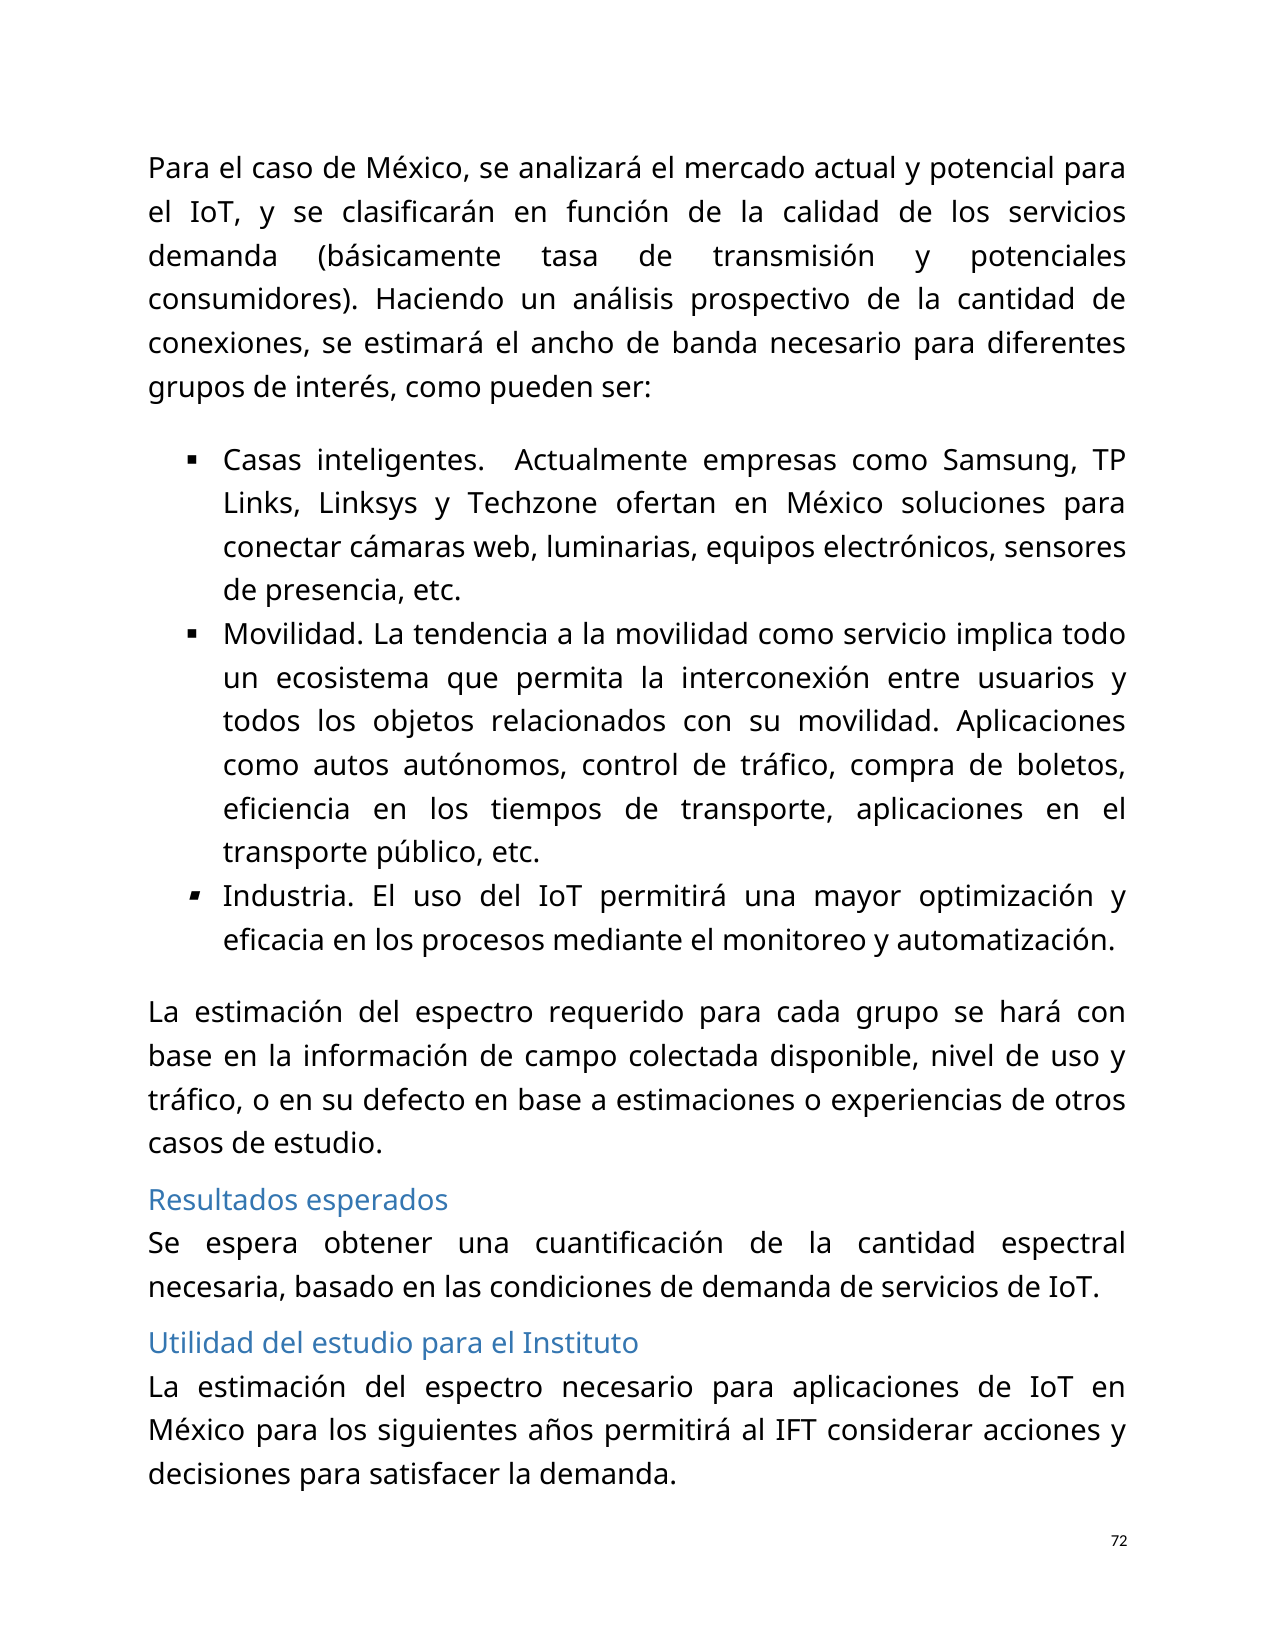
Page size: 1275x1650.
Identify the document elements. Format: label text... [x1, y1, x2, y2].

list Movilidad. La tendencia a la movilidad como servicio implica todo un ecosistema que permita la interconexión entre usuarios y todos los objetos relacionados con su movilidad. Aplicaciones como autos autónomos, control de tráfico, compra de boletos, eficiencia en los tiempos de transporte, aplicaciones en el transporte público, etc. [185, 613, 1127, 871]
text Se espera obtener una cuantificación de la cantidad espectral necesaria, basado en las condiciones de demanda de servicios de IoT. [148, 1222, 1127, 1306]
text La estimación del espectro requerido para cada grupo se hará con base en la información de campo colectada disponible, nivel de uso y tráfico, o en su defecto en base a estimaciones o experiencias de otros casos de estudio. [148, 992, 1127, 1162]
list Industria. El uso del IoT permitirá una mayor optimización y eficacia en los procesos mediante el monitoreo y automatización. [185, 875, 1127, 958]
text La estimación del espectro necesario para aplicaciones de IoT en México para los siguientes años permitirá al IFT considerar acciones y decisiones para satisfacer la demanda. [148, 1366, 1127, 1493]
text Resultados esperados [148, 1179, 1127, 1218]
list Casas inteligentes. Actualmente empresas como Samsung, TP Links, Linksys y Techzone ofertan en México soluciones para conectar cámaras web, luminarias, equipos electrónicos, sensores de presencia, etc. [185, 439, 1127, 609]
text Para el caso de México, se analizará el mercado actual y potencial para el IoT, y se clasificarán en función de la calidad de los servicios demanda (básicamente tasa de transmisión y potenciales consumidores). Haciendo un análisis prospectivo de la cantidad de conexiones, se estimará el ancho de banda necesario para diferentes grupos de interés, como pueden ser: [148, 148, 1127, 406]
text Utilidad del estudio para el Instituto [148, 1322, 1127, 1362]
